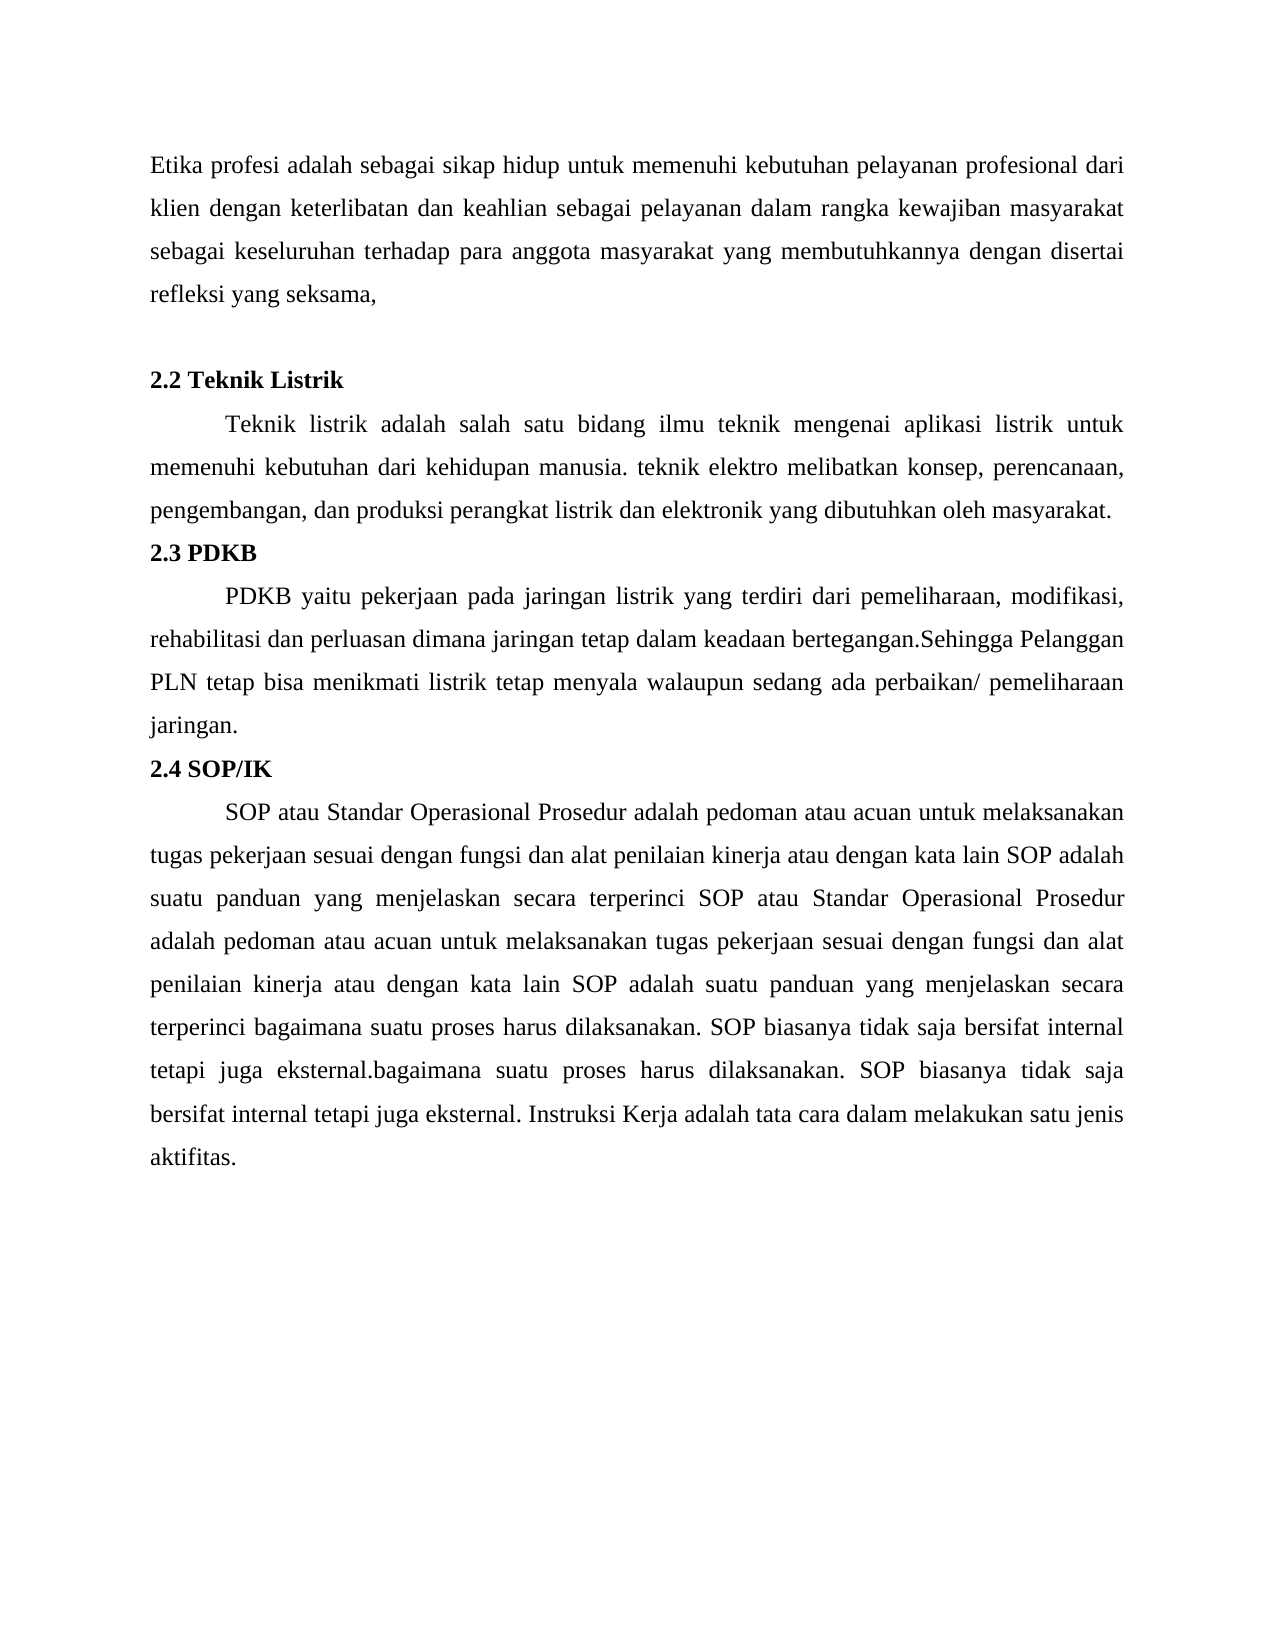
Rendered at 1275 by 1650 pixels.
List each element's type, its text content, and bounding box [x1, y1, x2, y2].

text Etika profesi adalah sebagai sikap hidup untuk memenuhi kebutuhan pelayanan profesional dari klien dengan keterlibatan dan keahlian sebagai pelayanan dalam rangka kewajiban masyarakat sebagai keseluruhan terhadap para anggota masyarakat yang membutuhkannya dengan disertai refleksi yang seksama, [150, 150, 1125, 308]
text SOP atau Standar Operasional Prosedur adalah pedoman atau acuan untuk melaksanakan tugas pekerjaan sesuai dengan fungsi dan alat penilaian kinerja atau dengan kata lain SOP adalah suatu panduan yang menjelaskan secara terperinci SOP atau Standar Operasional Prosedur adalah pedoman atau acuan untuk melaksanakan tugas pekerjaan sesuai dengan fungsi dan alat penilaian kinerja atau dengan kata lain SOP adalah suatu panduan yang menjelaskan secara terperinci bagaimana suatu proses harus dilaksanakan. SOP biasanya tidak saja bersifat internal tetapi juga eksternal.bagaimana suatu proses harus dilaksanakan. SOP biasanya tidak saja bersifat internal tetapi juga eksternal. Instruksi Kerja adalah tata cara dalam melakukan satu jenis aktifitas. [150, 797, 1125, 1171]
text 2.4 SOP/IK [150, 754, 1125, 782]
text 2.2 Teknik Listrik [150, 366, 1125, 394]
text Teknik listrik adalah salah satu bidang ilmu teknik mengenai aplikasi listrik untuk memenuhi kebutuhan dari kehidupan manusia. teknik elektro melibatkan konsep, perencanaan, pengembangan, dan produksi perangkat listrik dan elektronik yang dibutuhkan oleh masyarakat. [150, 409, 1125, 524]
text PDKB yaitu pekerjaan pada jaringan listrik yang terdiri dari pemeliharaan, modifikasi, rehabilitasi dan perluasan dimana jaringan tetap dalam keadaan bertegangan.Sehingga Pelanggan PLN tetap bisa menikmati listrik tetap menyala walaupun sedang ada perbaikan/ pemeliharaan jaringan. [150, 581, 1125, 739]
text 2.3 PDKB [150, 538, 1125, 567]
